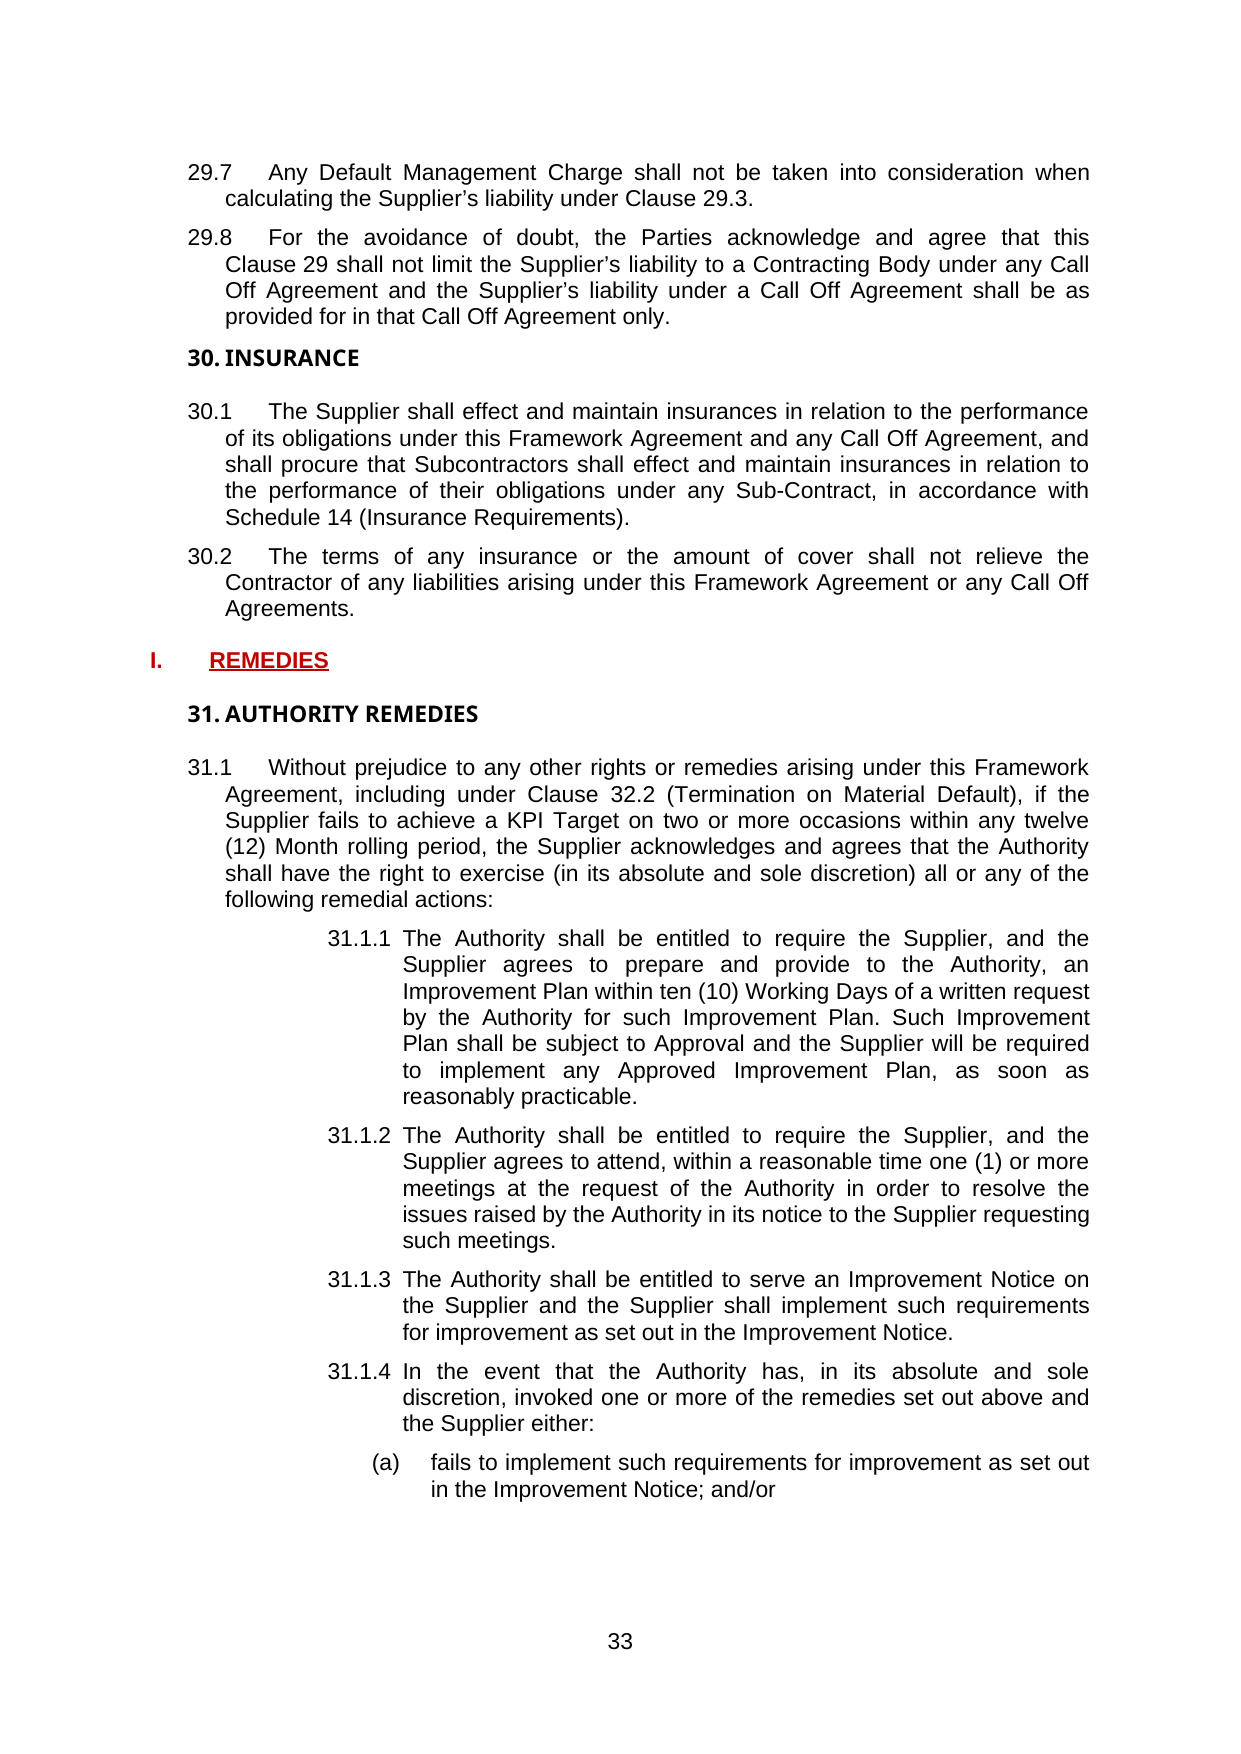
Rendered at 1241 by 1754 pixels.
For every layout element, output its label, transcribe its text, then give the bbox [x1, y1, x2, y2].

text The Authority shall be entitled to require the Supplier, and the Supplier agrees to attend, within a reasonable time one (1) or more meetings at the request of the Authority in order to resolve the issues raised by the Authority in its notice to the Supplier requesting such meetings. [327, 1122, 1090, 1254]
subtitle REMEDIES [150, 647, 1090, 673]
text fails to implement such requirements for improvement as set out in the Improvement Notice; and/or [372, 1449, 1090, 1502]
text The terms of any insurance or the amount of cover shall not relieve the Contractor of any liabilities arising under this Framework Agreement or any Call Off Agreements. [187, 543, 1090, 622]
text In the event that the Authority has, in its absolute and sole discretion, invoked one or more of the remedies set out above and the Supplier either: [327, 1358, 1090, 1437]
text The Authority shall be entitled to require the Supplier, and the Supplier agrees to prepare and provide to the Authority, an Improvement Plan within ten (10) Working Days of a written request by the Authority for such Improvement Plan. Such Improvement Plan shall be subject to Approval and the Supplier will be required to implement any Approved Improvement Plan, as soon as reasonably practicable. [327, 925, 1090, 1109]
subtitle AUTHORITY REMEDIES [187, 698, 1090, 729]
text For the avoidance of doubt, the Parties acknowledge and agree that this Clause 29 shall not limit the Supplier’s liability to a Contracting Body under any Call Off Agreement and the Supplier’s liability under a Call Off Agreement shall be as provided for in that Call Off Agreement only. [187, 224, 1090, 329]
text Without prejudice to any other rights or remedies arising under this Framework Agreement, including under Clause 32.2 (Termination on Material Default), if the Supplier fails to achieve a KPI Target on two or more occasions within any twelve (12) Month rolling period, the Supplier acknowledges and agrees that the Authority shall have the right to exercise (in its absolute and sole discretion) all or any of the following remedial actions: [187, 754, 1090, 912]
text The Supplier shall effect and maintain insurances in relation to the performance of its obligations under this Framework Agreement and any Call Off Agreement, and shall procure that Subcontractors shall effect and maintain insurances in relation to the performance of their obligations under any Sub-Contract, in accordance with Schedule 14 (Insurance Requirements). [187, 398, 1090, 530]
text The Authority shall be entitled to serve an Improvement Notice on the Supplier and the Supplier shall implement such requirements for improvement as set out in the Improvement Notice. [327, 1266, 1090, 1345]
text Any Default Management Charge shall not be taken into consideration when calculating the Supplier’s liability under Clause 29.3. [187, 159, 1090, 212]
subtitle INSURANCE [187, 342, 1090, 373]
